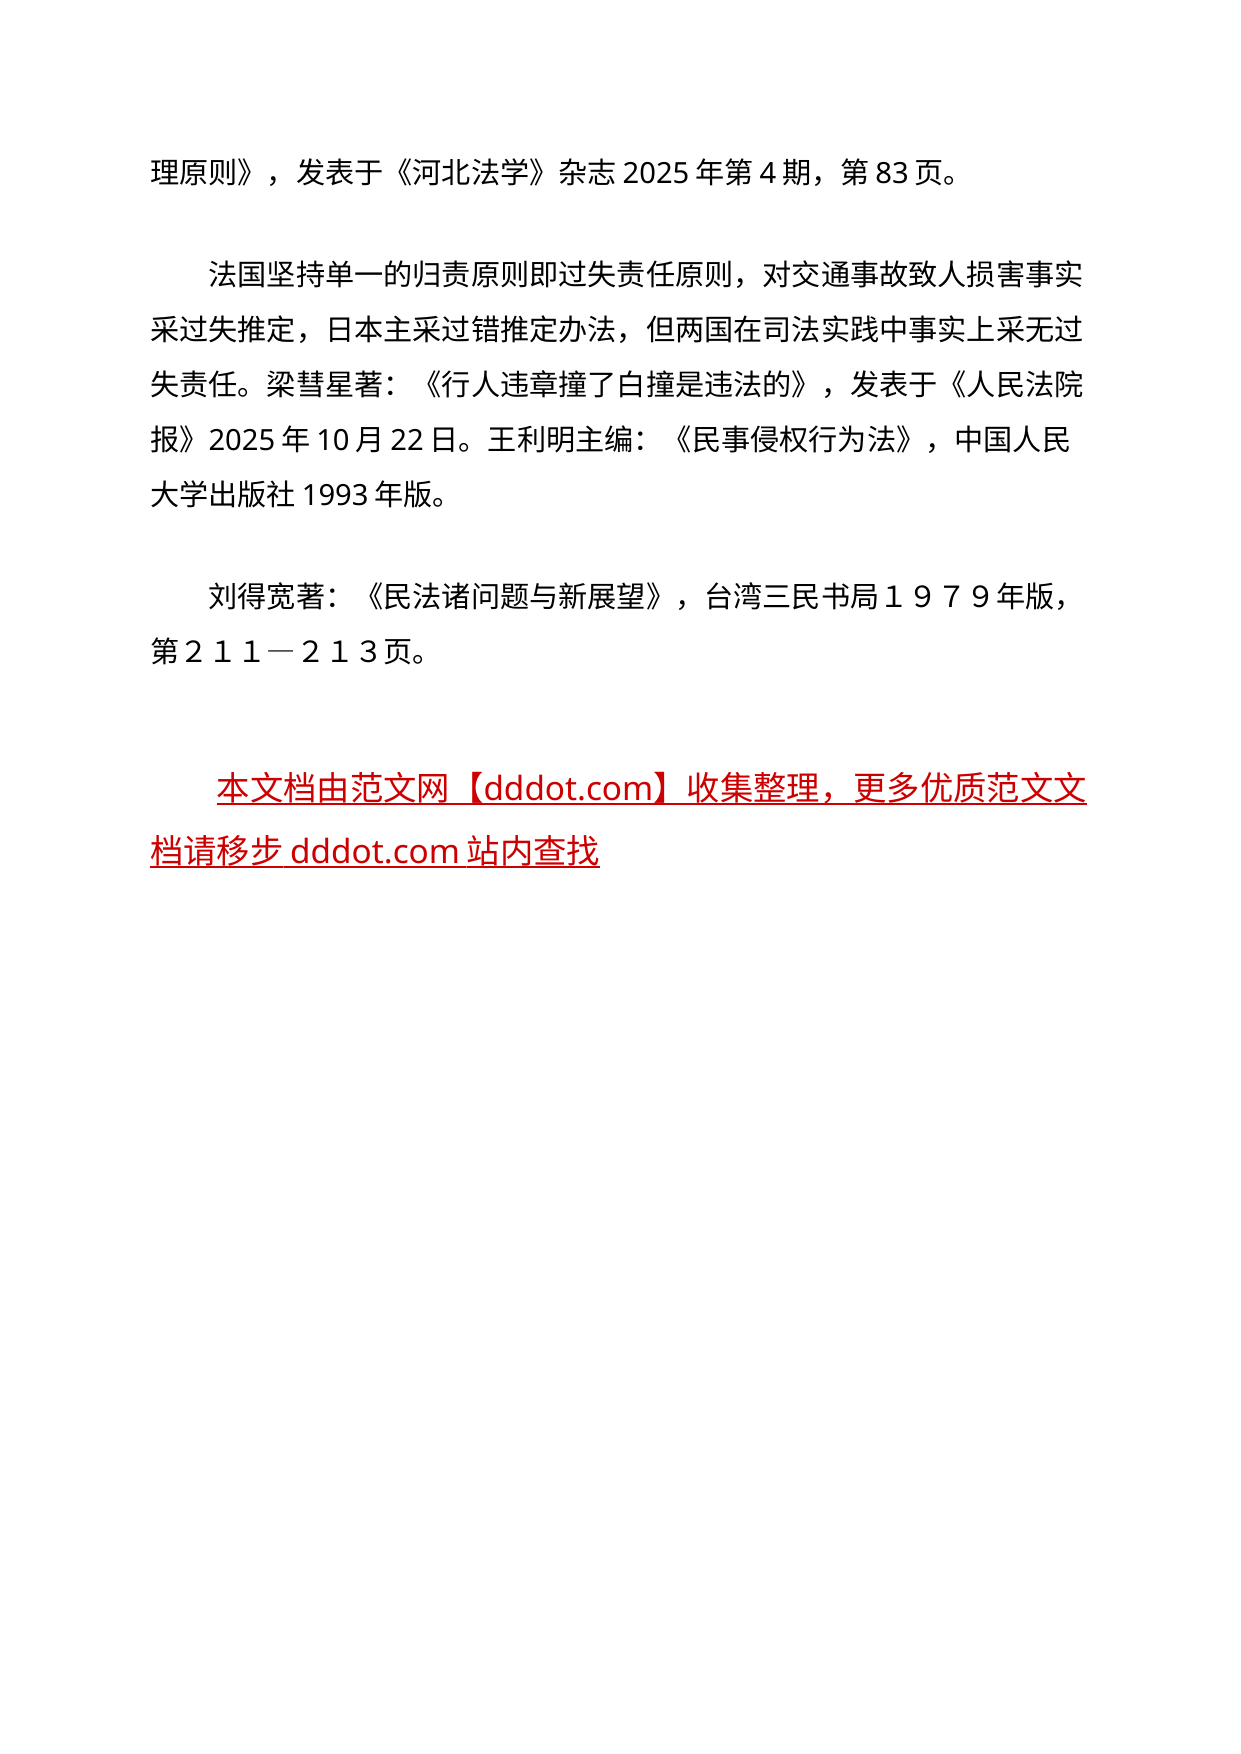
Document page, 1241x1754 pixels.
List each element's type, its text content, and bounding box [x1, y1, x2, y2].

text 本文档由范文网【dddot.com】收集整理，更多优质范文文档请移步dddot.com站内查找 [150, 762, 1090, 873]
text 刘得宽著：《民法诸问题与新展望》，台湾三民书局１９７９年版，第２１１—２１３页。 [150, 574, 1090, 671]
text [150, 150, 1090, 192]
text 法国坚持单一的归责原则即过失责任原则，对交通事故致人损害事实采过失推定，日本主采过错推定办法，但两国在司法实践中事实上采无过失责任。梁彗星著：《行人违章撞了白撞是违法的》，发表于《人民法院报》2025年10月22日。王利明主编：《民事侵权行为法》，中国人民大学出版社1993年版。 [150, 252, 1090, 514]
